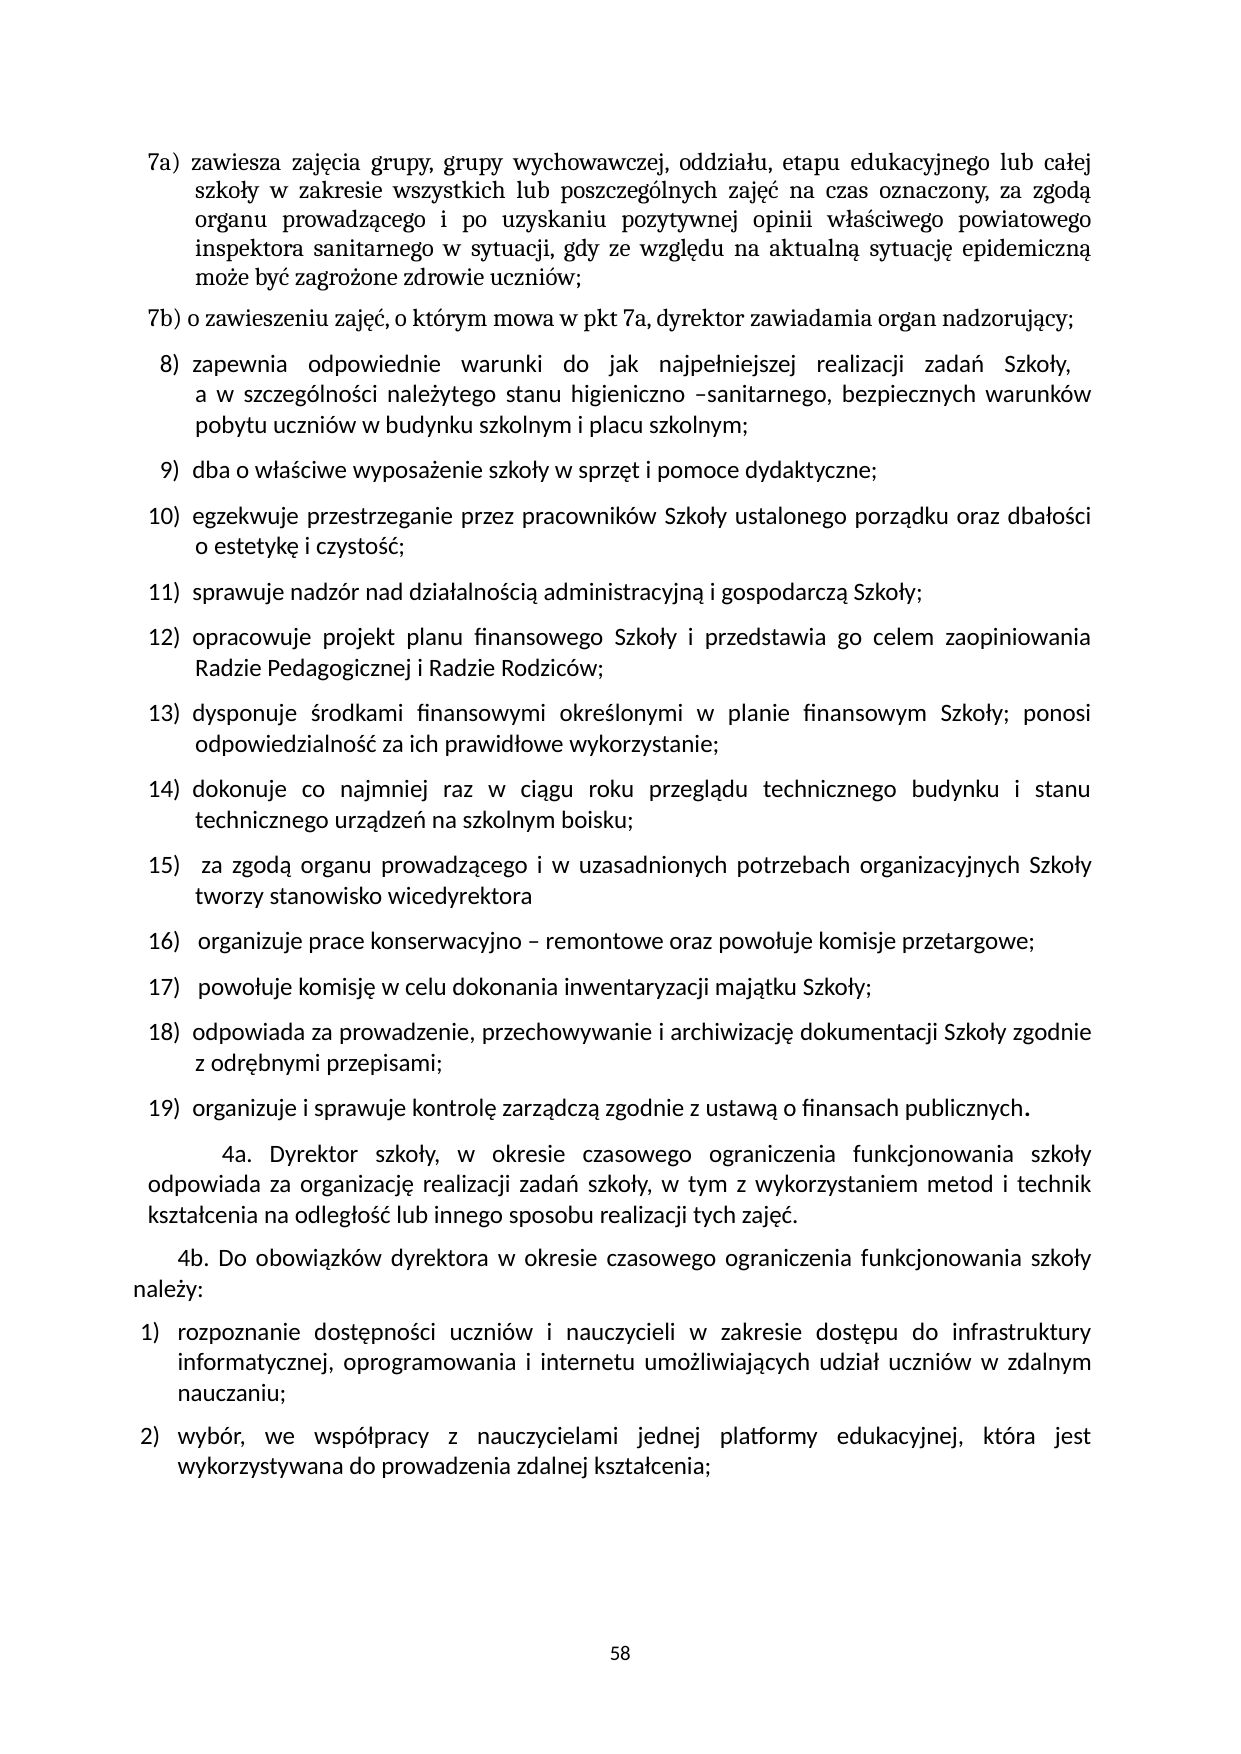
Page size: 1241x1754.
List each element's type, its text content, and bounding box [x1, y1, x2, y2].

list egzekwuje przestrzeganie przez pracowników Szkoły ustalonego porządku oraz dbałości o estetykę i czystość; [148, 500, 1092, 561]
list odpowiada za prowadzenie, przechowywanie i archiwizację dokumentacji Szkoły zgodnie z odrębnymi przepisami; [148, 1017, 1092, 1078]
list sprawuje nadzór nad działalnością administracyjną i gospodarczą Szkoły; [148, 576, 1092, 606]
list za zgodą organu prowadzącego i w uzasadnionych potrzebach organizacyjnych Szkoły tworzy stanowisko wicedyrektora [148, 849, 1092, 911]
text 7a) zawiesza zajęcia grupy, grupy wychowawczej, oddziału, etapu edukacyjnego lub całej szkoły w zakresie wszystkich lub poszczególnych zajęć na czas oznaczony, za zgodą organu prowadzącego i po uzyskaniu pozytywnej opinii właściwego powiatowego inspektora sanitarnego w sytuacji, gdy ze względu na aktualną sytuację epidemiczną może być zagrożone zdrowie uczniów; [148, 148, 1092, 291]
list opracowuje projekt planu finansowego Szkoły i przedstawia go celem zaopiniowania Radzie Pedagogicznej i Radzie Rodziców; [148, 621, 1092, 682]
text 7b) o zawieszeniu zajęć, o którym mowa w pkt 7a, dyrektor zawiadamia organ nadzorujący; [148, 304, 1092, 333]
list organizuje i sprawuje kontrolę zarządczą zgodnie z ustawą o finansach publicznych. [148, 1093, 1092, 1123]
list dba o właściwe wyposażenie szkoły w sprzęt i pomoce dydaktyczne; [159, 454, 1092, 485]
text 4a. Dyrektor szkoły, w okresie czasowego ograniczenia funkcjonowania szkoły odpowiada za organizację realizacji zadań szkoły, w tym z wykorzystaniem metod i technik kształcenia na odległość lub innego sposobu realizacji tych zajęć. [148, 1138, 1092, 1230]
list wybór, we współpracy z nauczycielami jednej platformy edukacyjnej, która jest wykorzystywana do prowadzenia zdalnej kształcenia; [140, 1420, 1092, 1481]
list rozpoznanie dostępności uczniów i nauczycieli w zakresie dostępu do infrastruktury informatycznej, oprogramowania i internetu umożliwiających udział uczniów w zdalnym nauczaniu; [140, 1316, 1092, 1407]
list dokonuje co najmniej raz w ciągu roku przeglądu technicznego budynku i stanu technicznego urządzeń na szkolnym boisku; [148, 773, 1092, 834]
list zapewnia odpowiednie warunki do jak najpełniejszej realizacji zadań Szkoły, a w szczególności należytego stanu higieniczno –sanitarnego, bezpiecznych warunków pobytu uczniów w budynku szkolnym i placu szkolnym; [159, 348, 1092, 439]
text 4b. Do obowiązków dyrektora w okresie czasowego ograniczenia funkcjonowania szkoły należy: [133, 1242, 1092, 1303]
list dysponuje środkami finansowymi określonymi w planie finansowym Szkoły; ponosi odpowiedzialność za ich prawidłowe wykorzystanie; [148, 697, 1092, 758]
list powołuje komisję w celu dokonania inwentaryzacji majątku Szkoły; [148, 971, 1092, 1002]
list organizuje prace konserwacyjno – remontowe oraz powołuje komisje przetargowe; [148, 926, 1092, 956]
